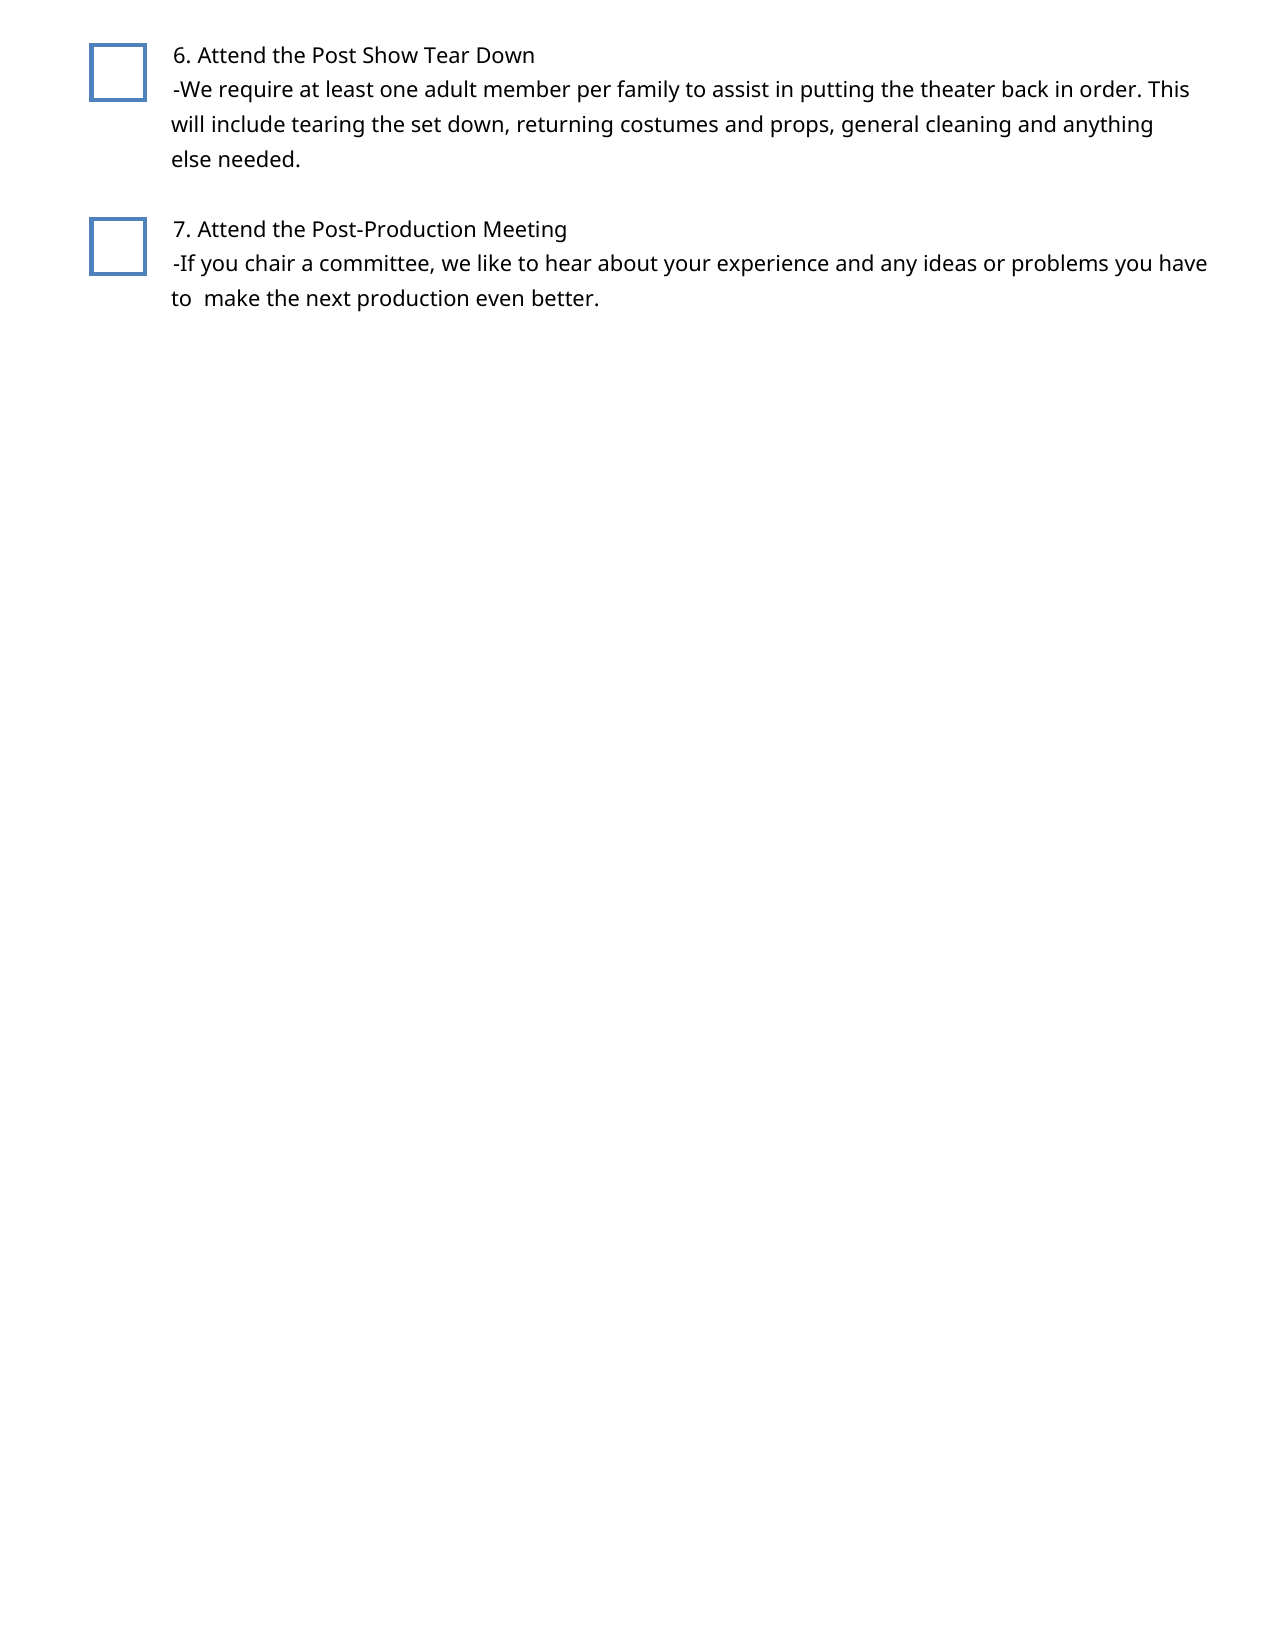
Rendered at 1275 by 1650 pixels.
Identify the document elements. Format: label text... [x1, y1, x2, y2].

text -If you chair a committee, we like to hear about your experience and any ideas or problems you have to make the next production even better. [171, 248, 1219, 312]
text -We require at least one adult member per family to assist in putting the theater back in order. This will include tearing the set down, returning costumes and props, general cleaning and anything else needed. [171, 74, 1194, 173]
list Attend the Post-Production Meeting [173, 213, 1275, 243]
list Attend the Post Show Tear Down [173, 39, 1275, 69]
